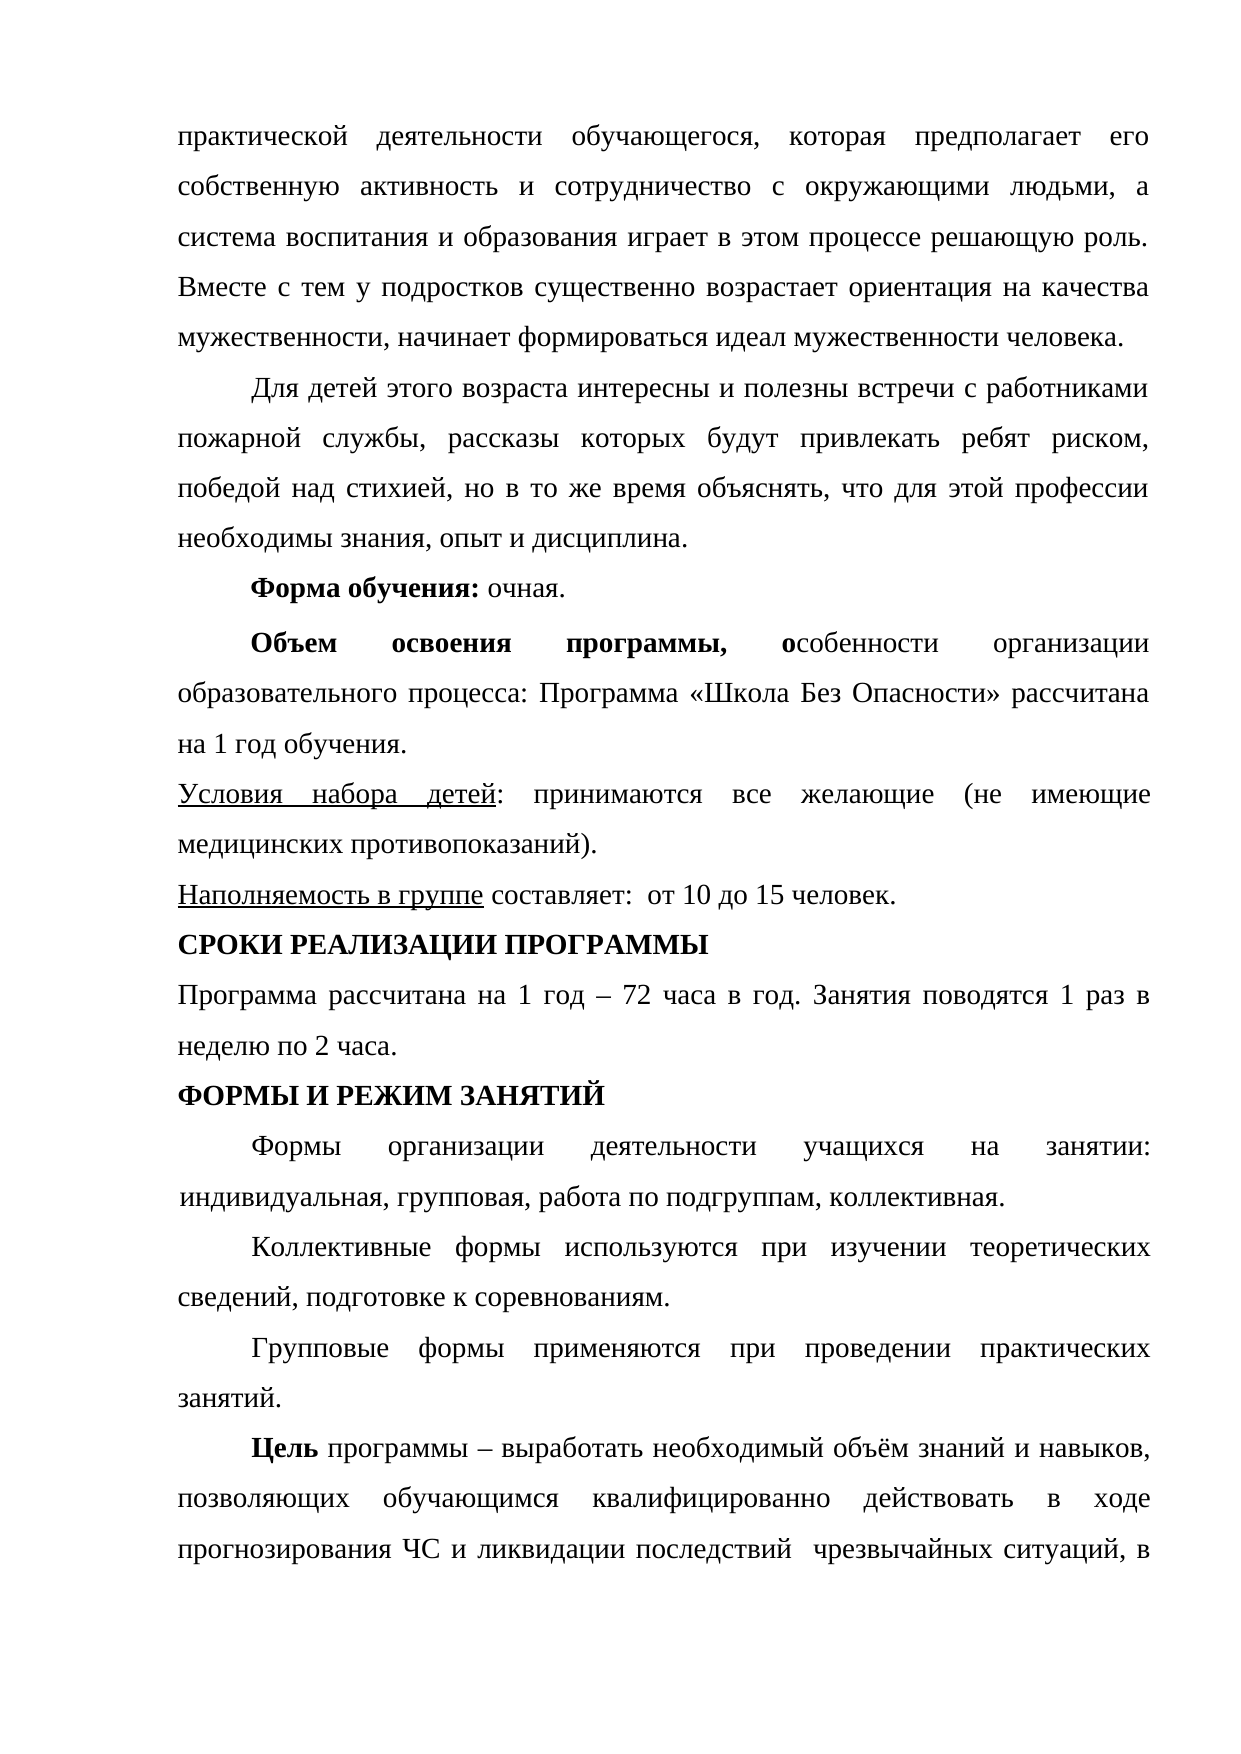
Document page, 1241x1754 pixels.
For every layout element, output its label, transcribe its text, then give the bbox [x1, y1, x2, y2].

text Программа рассчитана на 1 год – 72 часа в год. Занятия поводятся 1 раз в неделю по 2 часа. [177, 977, 1152, 1061]
text Групповые формы применяются при проведении практических занятий. [177, 1330, 1152, 1413]
text Формы организации деятельности учащихся на занятии: индивидуальная, групповая, работа по подгруппам, коллективная. [179, 1128, 1152, 1212]
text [177, 118, 1149, 353]
text ФОРМЫ И РЕЖИМ ЗАНЯТИЙ [177, 1078, 1152, 1112]
text Коллективные формы используются при изучении теоретических сведений, подготовке к соревнованиям. [177, 1229, 1152, 1313]
text Условия набора детей: принимаются все желающие (не имеющие медицинских противопоказаний). [177, 776, 1152, 860]
text СРОКИ РЕАЛИЗАЦИИ ПРОГРАММЫ [177, 927, 1152, 961]
text Объем освоения программы, особенности организации образовательного процесса: Программа «Школа Без Опасности» рассчитана на 1 год обучения. [177, 625, 1149, 759]
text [177, 1430, 1152, 1564]
text Наполняемость в группе составляет: от 10 до 15 человек. [177, 877, 1152, 910]
text Для детей этого возраста интересны и полезны встречи с работниками пожарной службы, рассказы которых будут привлекать ребят риском, победой над стихией, но в то же время объяснять, что для этой профессии необходимы знания, опыт и дисциплина. [177, 370, 1149, 554]
text Форма обучения: очная. [177, 571, 1149, 604]
